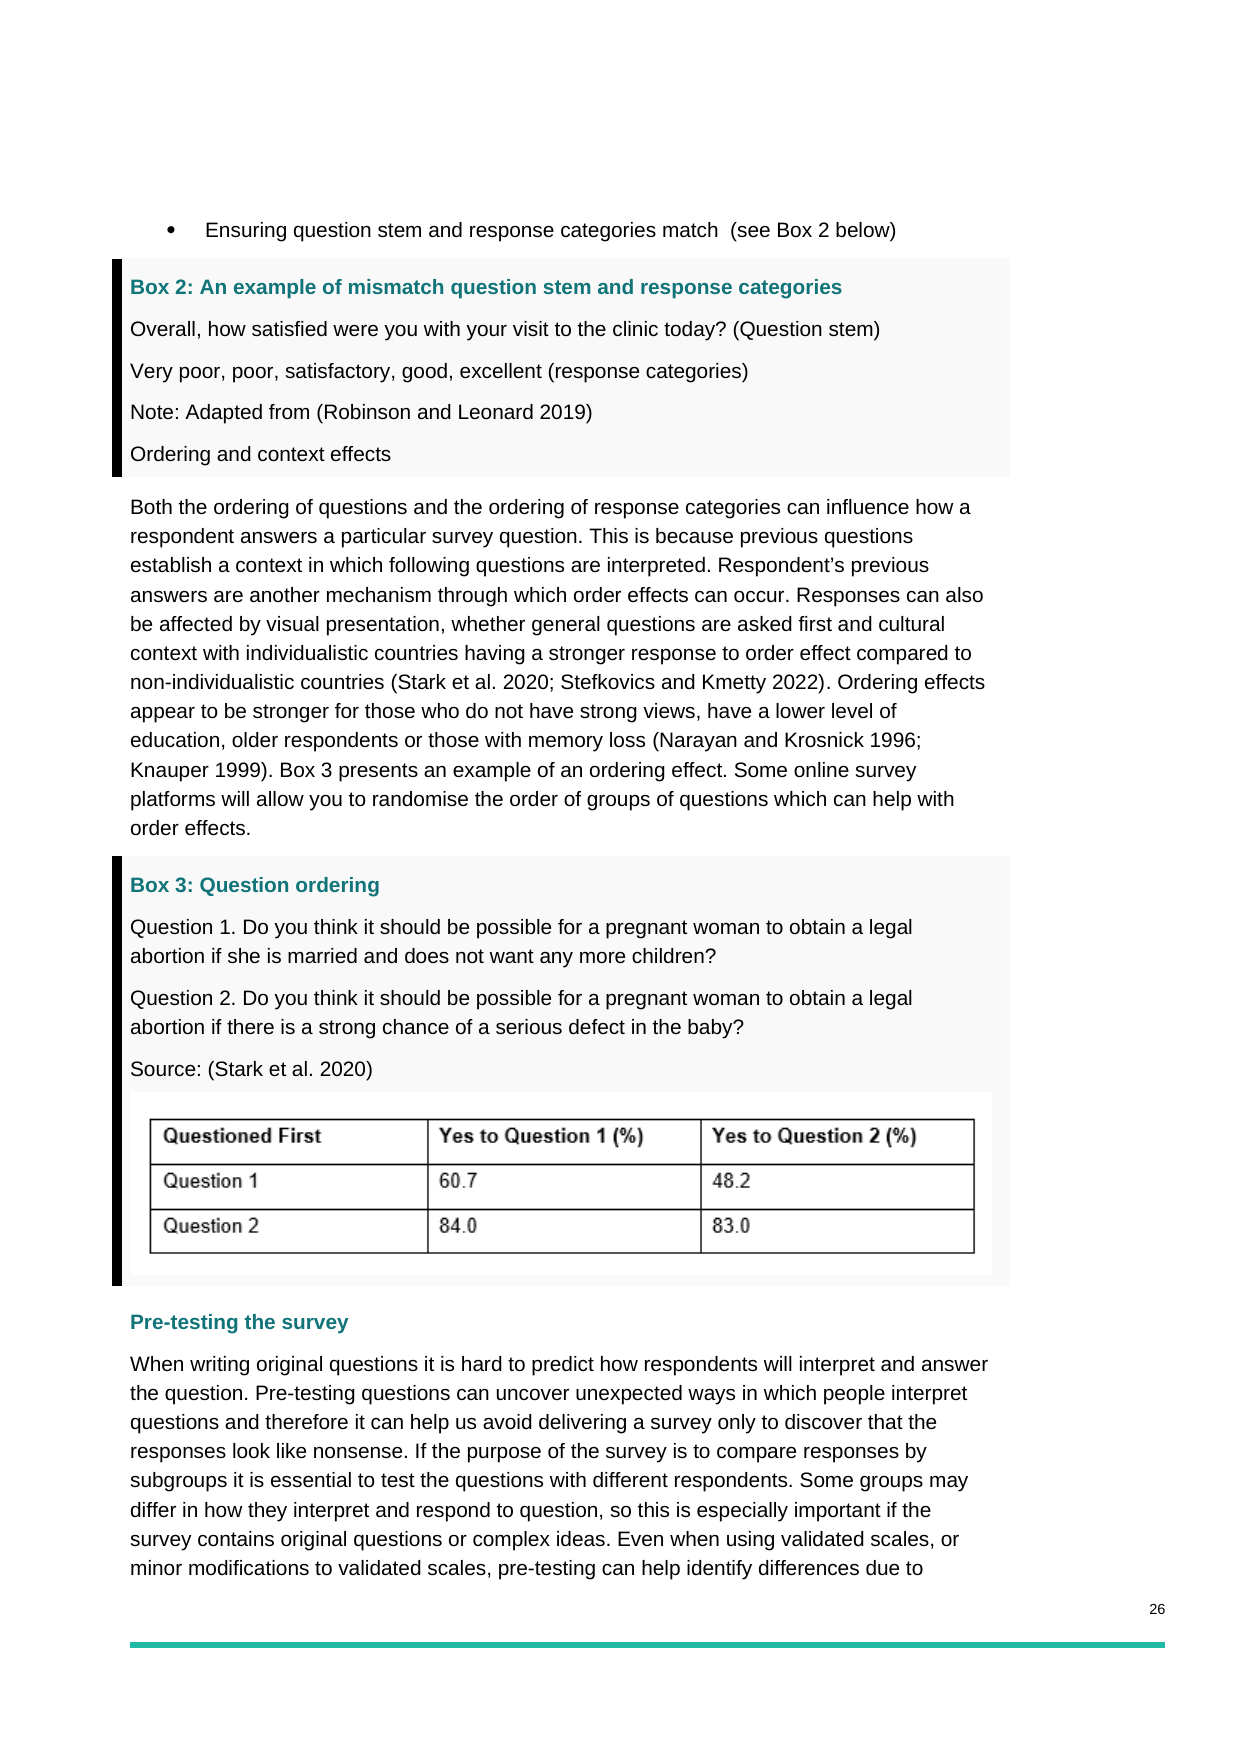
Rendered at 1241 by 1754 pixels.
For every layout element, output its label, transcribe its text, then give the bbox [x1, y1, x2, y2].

text Question 2. Do you think it should be possible for a pregnant woman to obtain a legal abortion if there is a strong chance of a serious defect in the baby? [122, 969, 1001, 1039]
text Very poor, poor, satisfactory, good, excellent (response categories) [122, 342, 1001, 382]
text Note: Adapted from (Robinson and Leonard 2019) [122, 383, 1001, 424]
text Both the ordering of questions and the ordering of response categories can influence how a respondent answers a particular survey question. This is because previous questions establish a context in which following questions are interpreted. Respondent’s previous answers are another mechanism through which order effects can occur. Responses can also be affected by visual presentation, whether general questions are asked first and cultural context with individualistic countries having a stronger response to order effect compared to non-individualistic countries (Stark et al. 2020; Stefkovics and Kmetty 2022). Ordering effects appear to be stronger for those who do not have strong views, have a lower level of education, older respondents or those with memory loss (Narayan and Krosnick 1996; Knauper 1999). Box 3 presents an example of an ordering effect. Some online survey platforms will allow you to randomise the order of groups of questions which can help with order effects. [130, 490, 992, 840]
text Question 1. Do you think it should be possible for a pregnant woman to obtain a legal abortion if she is married and does not want any more children? [122, 898, 1001, 968]
list Ensuring question stem and response categories match (see Box 2 below) [167, 213, 992, 242]
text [130, 1346, 992, 1580]
text Overall, how satisfied were you with your visit to the clinic today? (Question stem) [122, 300, 1001, 341]
subtitle Pre-testing the survey [130, 1305, 992, 1334]
text Source: (Stark et al. 2020) [122, 1040, 1001, 1080]
subtitle Box 2: An example of mismatch question stem and response categories [122, 268, 1001, 299]
picture [129, 1092, 993, 1275]
text Ordering and context effects [122, 425, 1001, 468]
subtitle Box 3: Question ordering [122, 866, 1001, 897]
